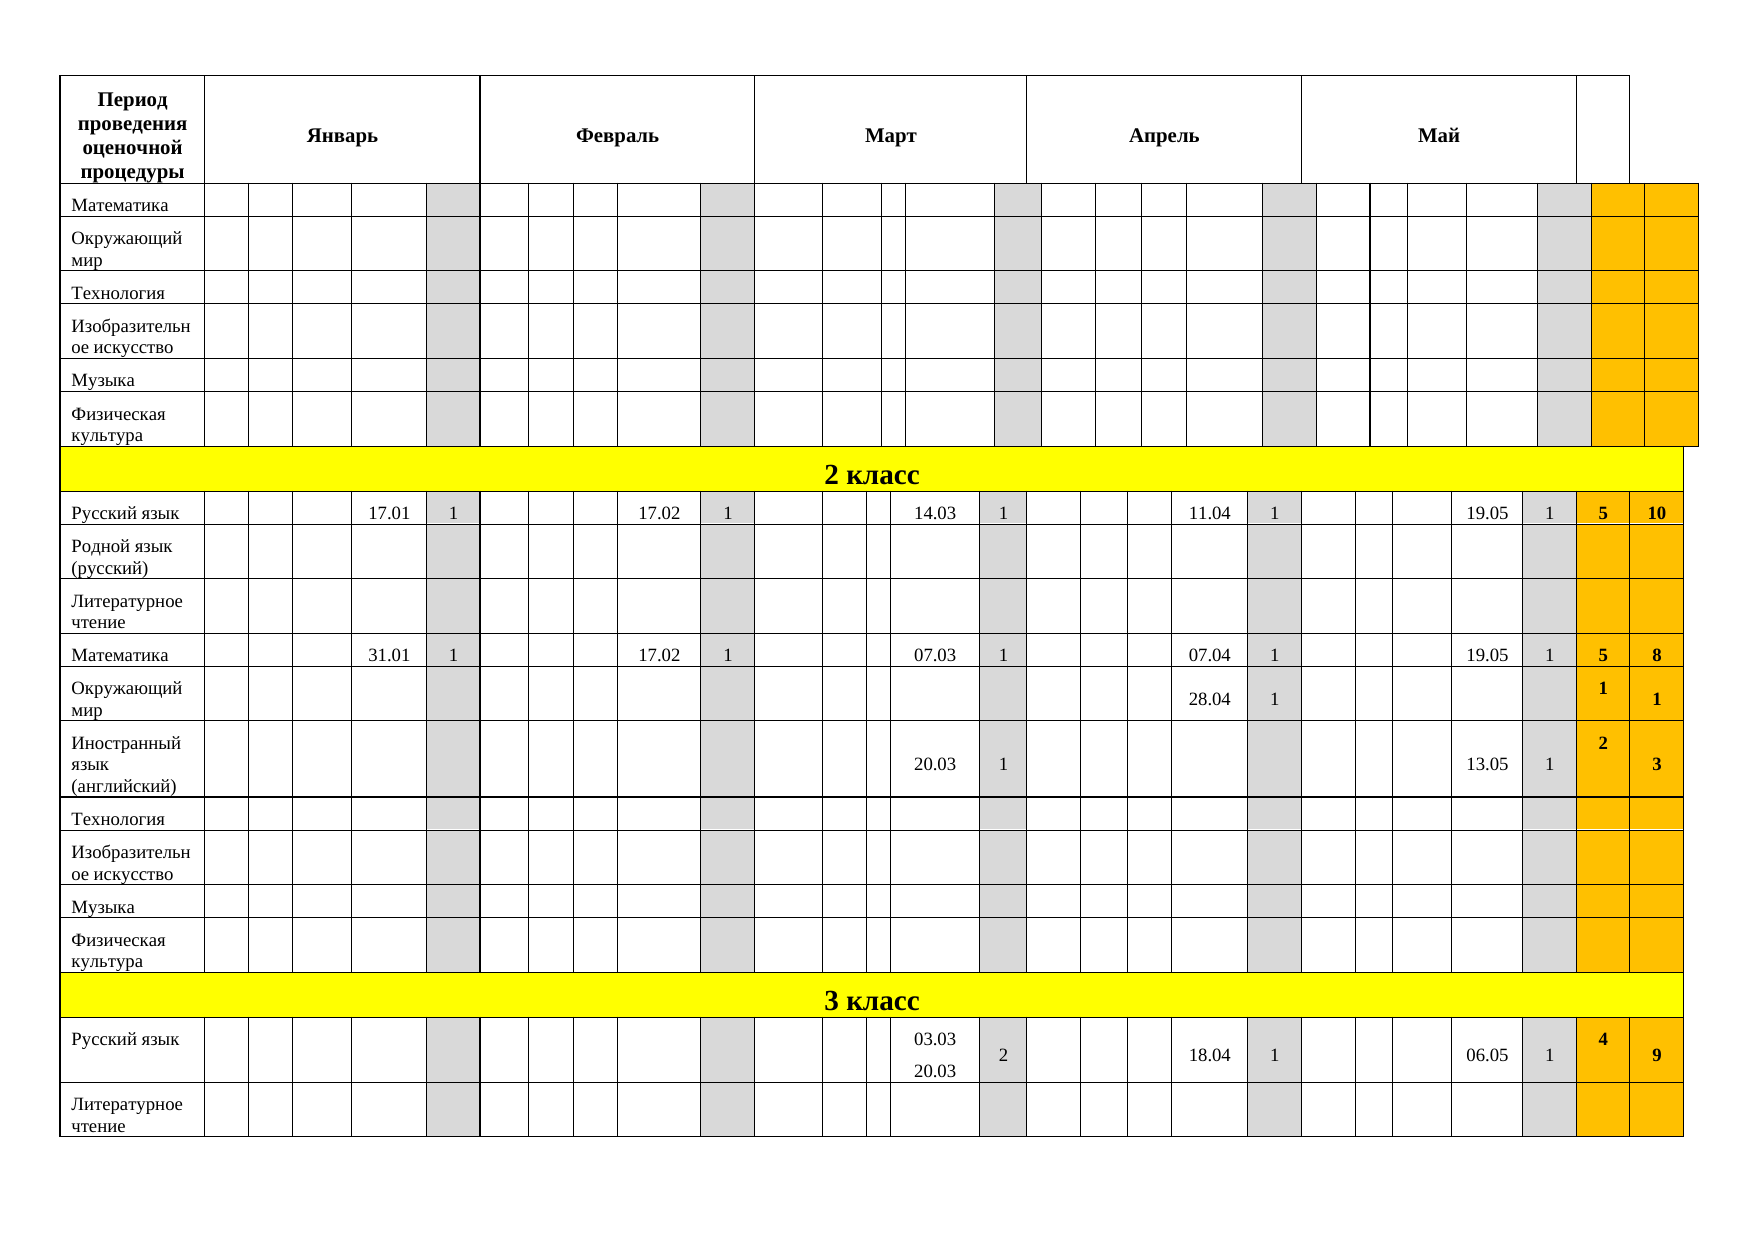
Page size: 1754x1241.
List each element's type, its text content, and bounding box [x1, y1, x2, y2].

table_cell 2 класс [61, 447, 1683, 491]
table_cell [867, 721, 890, 796]
table_cell [1356, 918, 1392, 972]
table_cell [293, 184, 351, 216]
table_cell [1027, 885, 1080, 917]
table_cell [481, 392, 528, 446]
table_cell 4 [1577, 1018, 1629, 1082]
table_cell 1 [1523, 634, 1576, 666]
table_cell [205, 579, 248, 633]
table_cell [529, 885, 573, 917]
table_cell [618, 798, 700, 829]
table_cell [1317, 359, 1369, 391]
table_cell 17.02 [618, 492, 700, 523]
table_cell [249, 217, 292, 270]
table_cell [481, 634, 528, 666]
table_cell [1128, 1083, 1171, 1136]
table_cell [1027, 525, 1080, 578]
table_cell [427, 304, 479, 358]
table_cell [1142, 392, 1186, 446]
table_cell [980, 667, 1026, 720]
table_cell [1302, 1018, 1355, 1082]
table_cell Русский язык [61, 1018, 204, 1082]
table_cell [1187, 304, 1262, 358]
table_cell [481, 304, 528, 358]
table_cell [823, 721, 866, 796]
table_cell [352, 667, 426, 720]
table_cell [1027, 667, 1080, 720]
table_cell [529, 525, 573, 578]
table_cell [1172, 918, 1247, 972]
table_cell [205, 184, 248, 216]
table_cell [1592, 184, 1644, 216]
table_cell [1523, 918, 1576, 972]
table_cell [995, 271, 1041, 303]
table_cell [891, 831, 979, 884]
table_cell [574, 1018, 617, 1082]
table_cell [427, 885, 479, 917]
table_cell [701, 918, 754, 972]
table_cell [882, 392, 905, 446]
table_cell [882, 359, 905, 391]
table_cell [867, 831, 890, 884]
table_cell [1128, 1018, 1171, 1082]
table_cell 03.03 20.03 [891, 1018, 979, 1082]
table_cell [867, 798, 890, 829]
table_cell [1302, 831, 1355, 884]
table_cell [867, 579, 890, 633]
table_cell [205, 1083, 248, 1136]
table_cell [481, 885, 528, 917]
table_cell [249, 798, 292, 829]
table_cell [823, 184, 881, 216]
table_header Февраль [481, 76, 754, 183]
table_cell [1393, 667, 1451, 720]
table_cell [995, 392, 1041, 446]
table_cell [701, 798, 754, 829]
table_cell [1302, 634, 1355, 666]
table_cell 13.05 [1452, 721, 1522, 796]
table_cell [867, 1018, 890, 1082]
table_cell [755, 271, 822, 303]
table_cell [529, 667, 573, 720]
table_cell [755, 1083, 822, 1136]
table_cell [823, 667, 866, 720]
table_cell [618, 217, 700, 270]
table_cell [867, 667, 890, 720]
table_cell [1128, 721, 1171, 796]
table_cell [755, 304, 822, 358]
table_cell [995, 304, 1041, 358]
table_cell [867, 885, 890, 917]
table_cell [1027, 721, 1080, 796]
table_cell [1081, 667, 1127, 720]
table_cell [1096, 184, 1141, 216]
table_cell [529, 579, 573, 633]
table_cell [1630, 579, 1683, 633]
table_cell [882, 271, 905, 303]
table_cell [1408, 217, 1466, 270]
table_cell 19.05 [1452, 492, 1522, 523]
table_cell [293, 798, 351, 829]
table_cell [427, 1083, 479, 1136]
table_cell [249, 1018, 292, 1082]
table_cell [823, 831, 866, 884]
table_cell [906, 184, 994, 216]
table_cell [249, 492, 292, 523]
table_cell [701, 184, 754, 216]
table_cell [1302, 492, 1355, 523]
table_cell [1356, 798, 1392, 829]
table_cell 3 [1630, 721, 1683, 796]
table_cell [1467, 359, 1537, 391]
table_cell [1356, 1083, 1392, 1136]
table_cell [1408, 271, 1466, 303]
table_cell [352, 525, 426, 578]
table_cell [1371, 184, 1407, 216]
table_cell [823, 304, 881, 358]
table_cell [293, 721, 351, 796]
table_cell [1172, 885, 1247, 917]
table_cell [352, 271, 426, 303]
table_cell [1096, 392, 1141, 446]
table_cell [1096, 359, 1141, 391]
table_cell 5 [1577, 492, 1629, 523]
table_cell [293, 304, 351, 358]
table_cell [755, 184, 822, 216]
table_cell [1356, 831, 1392, 884]
table_cell [995, 184, 1041, 216]
table_cell [618, 359, 700, 391]
table_cell [980, 885, 1026, 917]
table_cell 8 [1630, 634, 1683, 666]
table_cell [1467, 271, 1537, 303]
table_cell [1128, 525, 1171, 578]
table_cell [1248, 1083, 1301, 1136]
table_cell [1081, 1018, 1127, 1082]
table_cell [1081, 579, 1127, 633]
table_cell [205, 492, 248, 523]
table_cell [1630, 1083, 1683, 1136]
table_cell [618, 918, 700, 972]
table_cell [1523, 1083, 1576, 1136]
table_cell [1081, 634, 1127, 666]
table_cell 28.04 [1172, 667, 1247, 720]
table_cell [427, 918, 479, 972]
table_cell Русский язык [61, 492, 204, 523]
table_cell [1356, 885, 1392, 917]
table_cell [249, 392, 292, 446]
table_cell Родной язык (русский) [61, 525, 204, 578]
table_cell [352, 579, 426, 633]
table_cell [618, 304, 700, 358]
table_cell [205, 667, 248, 720]
table_cell Литературное чтение [61, 579, 204, 633]
table_cell [867, 1083, 890, 1136]
table_cell [205, 359, 248, 391]
table_cell [205, 271, 248, 303]
table_cell [701, 304, 754, 358]
table_cell [1142, 359, 1186, 391]
table_cell [882, 304, 905, 358]
table_cell [352, 721, 426, 796]
table_cell [1187, 184, 1262, 216]
table_cell [823, 525, 866, 578]
table_cell [574, 359, 617, 391]
table_cell [293, 217, 351, 270]
table_cell [293, 1018, 351, 1082]
table_cell [1187, 359, 1262, 391]
table_cell [481, 217, 528, 270]
table_cell [529, 1018, 573, 1082]
table_cell [481, 798, 528, 829]
table_cell [481, 667, 528, 720]
table_cell [1592, 271, 1644, 303]
table_cell [1027, 918, 1080, 972]
table_cell [529, 918, 573, 972]
table_cell [427, 184, 479, 216]
table_cell [574, 918, 617, 972]
table_cell [574, 525, 617, 578]
table_header [1577, 76, 1629, 183]
table_cell [823, 359, 881, 391]
table_cell [1645, 271, 1698, 303]
table_cell [1027, 1018, 1080, 1082]
table_cell [427, 667, 479, 720]
table_cell [823, 492, 866, 523]
table_cell [205, 392, 248, 446]
table_cell [1592, 217, 1644, 270]
table_cell [906, 304, 994, 358]
table_cell [1452, 579, 1522, 633]
table_cell [249, 831, 292, 884]
table_cell 1 [1630, 667, 1683, 720]
table_cell [1538, 392, 1591, 446]
table_cell [1302, 579, 1355, 633]
table_cell [352, 392, 426, 446]
table_cell Литературное чтение [61, 1083, 204, 1136]
table_cell [1467, 392, 1537, 446]
table_cell [618, 184, 700, 216]
table_cell [1452, 831, 1522, 884]
table_cell [249, 667, 292, 720]
table_cell [618, 525, 700, 578]
table_cell [481, 721, 528, 796]
table_cell [1081, 885, 1127, 917]
table_cell [618, 579, 700, 633]
table_cell [995, 217, 1041, 270]
table_cell [701, 1018, 754, 1082]
table_cell [529, 217, 573, 270]
table_cell [618, 271, 700, 303]
table_cell [293, 359, 351, 391]
table_cell [574, 492, 617, 523]
table_cell [823, 217, 881, 270]
table_cell 1 [980, 634, 1026, 666]
table_cell [205, 525, 248, 578]
table_cell [481, 359, 528, 391]
table_cell 1 [1523, 721, 1576, 796]
table_cell [1592, 304, 1644, 358]
table_cell [1371, 304, 1407, 358]
table_cell [1027, 634, 1080, 666]
table_cell [1096, 271, 1141, 303]
table_cell 1 [1577, 667, 1629, 720]
table_cell [1630, 885, 1683, 917]
table_cell [618, 1018, 700, 1082]
table_cell [1081, 492, 1127, 523]
table_cell [352, 304, 426, 358]
table_cell 06.05 [1452, 1018, 1522, 1082]
table_cell [1302, 721, 1355, 796]
table_cell [529, 271, 573, 303]
table_cell 20.03 [891, 721, 979, 796]
table_cell [1393, 1018, 1451, 1082]
table_cell 2 [1577, 721, 1629, 796]
table_cell [980, 798, 1026, 829]
table_cell [1577, 1083, 1629, 1136]
table_cell [701, 721, 754, 796]
table_cell [1356, 667, 1392, 720]
table_cell [618, 831, 700, 884]
table_cell [352, 217, 426, 270]
table_cell 1 [1523, 1018, 1576, 1082]
table_cell [1630, 525, 1683, 578]
table_cell [1356, 634, 1392, 666]
table_cell 2 [980, 1018, 1026, 1082]
table_cell [1356, 525, 1392, 578]
table_cell Физическая культура [61, 918, 204, 972]
table_cell 1 [1248, 1018, 1301, 1082]
table_cell [1263, 217, 1316, 270]
table_cell [529, 359, 573, 391]
table_cell [249, 634, 292, 666]
table_cell [1128, 634, 1171, 666]
table_cell [701, 392, 754, 446]
table_cell [701, 359, 754, 391]
table_cell [701, 525, 754, 578]
table_cell [1317, 392, 1369, 446]
table_cell [352, 918, 426, 972]
table_cell [1393, 492, 1451, 523]
table_cell [249, 885, 292, 917]
table_cell [529, 1083, 573, 1136]
table_cell [1408, 392, 1466, 446]
table_cell [1356, 1018, 1392, 1082]
table_cell [1187, 392, 1262, 446]
table_cell [1577, 525, 1629, 578]
table_cell [1538, 217, 1591, 270]
table_cell [823, 798, 866, 829]
table_cell [701, 271, 754, 303]
table_cell [293, 831, 351, 884]
table_cell [1042, 304, 1095, 358]
table_cell [293, 271, 351, 303]
table_cell [427, 392, 479, 446]
table_cell [574, 184, 617, 216]
table_cell [1452, 525, 1522, 578]
table_cell [1645, 392, 1698, 446]
table_cell [427, 359, 479, 391]
table_cell [427, 831, 479, 884]
table_cell [352, 1083, 426, 1136]
table_cell 10 [1630, 492, 1683, 523]
table_cell 1 [980, 492, 1026, 523]
table_cell [1142, 184, 1186, 216]
table_cell [1042, 217, 1095, 270]
table_cell [574, 271, 617, 303]
table_cell [293, 579, 351, 633]
table_cell 19.05 [1452, 634, 1522, 666]
table_cell Технология [61, 271, 204, 303]
table_cell [1187, 217, 1262, 270]
table_cell [1577, 918, 1629, 972]
table_cell [481, 184, 528, 216]
table_cell [1172, 798, 1247, 829]
table_cell [1356, 492, 1392, 523]
table_cell [823, 579, 866, 633]
table_cell [293, 525, 351, 578]
table_cell 1 [1248, 634, 1301, 666]
table_cell [1630, 918, 1683, 972]
table_cell [755, 918, 822, 972]
table_cell [574, 721, 617, 796]
table_cell [205, 1018, 248, 1082]
table_cell [618, 885, 700, 917]
table_cell Иностранный язык (английский) [61, 721, 204, 796]
table_cell 11.04 [1172, 492, 1247, 523]
table_cell [1577, 885, 1629, 917]
table_cell [1248, 579, 1301, 633]
table_cell [1096, 304, 1141, 358]
table_cell [1081, 721, 1127, 796]
table_cell [867, 634, 890, 666]
table_cell [1248, 831, 1301, 884]
table_cell [1467, 184, 1537, 216]
table_cell [574, 885, 617, 917]
table_cell [1172, 831, 1247, 884]
table_cell [867, 492, 890, 523]
table_cell [618, 721, 700, 796]
table_header Март [755, 76, 1026, 183]
table_cell [481, 1083, 528, 1136]
table_cell [1523, 667, 1576, 720]
table_cell [1393, 721, 1451, 796]
table_cell [1371, 392, 1407, 446]
table_cell [1467, 217, 1537, 270]
table_cell [1317, 271, 1369, 303]
table_cell [1523, 525, 1576, 578]
table_cell [1302, 525, 1355, 578]
table_cell [823, 271, 881, 303]
table_cell [1592, 359, 1644, 391]
table_cell [293, 918, 351, 972]
table_cell [1263, 359, 1316, 391]
table_cell [1393, 831, 1451, 884]
table_cell [755, 634, 822, 666]
table_cell [574, 798, 617, 829]
table_cell [1538, 271, 1591, 303]
table_cell [1317, 184, 1369, 216]
table_cell [1142, 217, 1186, 270]
table_cell 07.04 [1172, 634, 1247, 666]
table_cell [427, 271, 479, 303]
table_cell [823, 392, 881, 446]
table_cell [1393, 1083, 1451, 1136]
table_cell 1 [1523, 492, 1576, 523]
table_cell [1408, 359, 1466, 391]
table_cell [618, 392, 700, 446]
table_cell [1128, 831, 1171, 884]
table_cell [427, 525, 479, 578]
table_cell [1172, 1083, 1247, 1136]
table_cell [882, 217, 905, 270]
table_cell [906, 217, 994, 270]
table_cell [249, 184, 292, 216]
table_cell [891, 1083, 979, 1136]
table_cell Физическая культура [61, 392, 204, 446]
table_cell [1081, 525, 1127, 578]
table_cell 1 [1248, 667, 1301, 720]
table_cell [823, 1018, 866, 1082]
table_cell [1523, 831, 1576, 884]
table_cell [1248, 525, 1301, 578]
table_header Январь [205, 76, 479, 183]
table_cell [1172, 525, 1247, 578]
table_cell [1645, 304, 1698, 358]
table_cell [823, 885, 866, 917]
table_cell [1302, 1083, 1355, 1136]
table_cell [1128, 667, 1171, 720]
table_cell [1302, 918, 1355, 972]
table_cell [481, 271, 528, 303]
table_cell [1452, 885, 1522, 917]
table_cell [1027, 579, 1080, 633]
table_cell [618, 667, 700, 720]
table_cell [529, 721, 573, 796]
table_cell [1042, 271, 1095, 303]
table_cell [1577, 798, 1629, 829]
table_cell [1142, 304, 1186, 358]
table_cell 1 [1248, 492, 1301, 523]
table_cell [755, 831, 822, 884]
table_cell [529, 492, 573, 523]
table_cell [1452, 798, 1522, 829]
table_cell [1027, 492, 1080, 523]
table_cell [755, 525, 822, 578]
table_cell [529, 392, 573, 446]
table_cell 1 [701, 492, 754, 523]
table_cell [205, 634, 248, 666]
table_cell [1128, 798, 1171, 829]
table_cell [529, 634, 573, 666]
table_cell [352, 831, 426, 884]
table_cell [755, 392, 822, 446]
table_cell [1393, 525, 1451, 578]
table_cell [574, 831, 617, 884]
table_cell [481, 1018, 528, 1082]
table_cell [574, 667, 617, 720]
table_cell 07.03 [891, 634, 979, 666]
table_cell [1128, 918, 1171, 972]
table_cell 17.02 [618, 634, 700, 666]
table_cell [980, 831, 1026, 884]
table_cell [1630, 831, 1683, 884]
table_cell [352, 798, 426, 829]
table_cell Окружающий мир [61, 217, 204, 270]
table_cell 14.03 [891, 492, 979, 523]
table_cell 1 [427, 634, 479, 666]
table_cell [1142, 271, 1186, 303]
table_cell [1393, 634, 1451, 666]
table_cell [293, 1083, 351, 1136]
table_cell [249, 579, 292, 633]
table_cell [249, 304, 292, 358]
table_cell 17.01 [352, 492, 426, 523]
table_cell [701, 885, 754, 917]
table_cell [481, 492, 528, 523]
table_cell [574, 634, 617, 666]
table_cell [906, 271, 994, 303]
table_cell [1523, 885, 1576, 917]
table_cell [1302, 798, 1355, 829]
table_cell [1187, 271, 1262, 303]
table_cell [574, 217, 617, 270]
table_cell [1538, 304, 1591, 358]
table_cell [1042, 184, 1095, 216]
table_cell [1356, 721, 1392, 796]
table_cell [980, 1083, 1026, 1136]
table_cell [823, 918, 866, 972]
table_cell [755, 1018, 822, 1082]
table_cell [1393, 579, 1451, 633]
table_cell [1172, 721, 1247, 796]
table_cell [882, 184, 905, 216]
table_cell [755, 798, 822, 829]
table_header Май [1302, 76, 1576, 183]
table_cell [1128, 885, 1171, 917]
table_cell [755, 579, 822, 633]
table_cell [1630, 798, 1683, 829]
table_cell [427, 1018, 479, 1082]
table_cell [574, 1083, 617, 1136]
table_cell [980, 525, 1026, 578]
table_cell [427, 798, 479, 829]
table_cell [293, 492, 351, 523]
table_cell [574, 392, 617, 446]
table_cell [1302, 885, 1355, 917]
table_cell [249, 271, 292, 303]
table_cell [529, 184, 573, 216]
table_cell 5 [1577, 634, 1629, 666]
table_cell [1248, 798, 1301, 829]
table_cell [980, 579, 1026, 633]
table_cell [293, 392, 351, 446]
table_cell 1 [427, 492, 479, 523]
table_cell [481, 579, 528, 633]
table_cell [906, 359, 994, 391]
table_cell [1408, 184, 1466, 216]
table_cell [1081, 918, 1127, 972]
table_cell Технология [61, 798, 204, 829]
table_cell 31.01 [352, 634, 426, 666]
table_cell Окружающий мир [61, 667, 204, 720]
table_cell [755, 359, 822, 391]
table_cell [574, 304, 617, 358]
table_cell [891, 885, 979, 917]
table_cell [205, 304, 248, 358]
table_cell [529, 304, 573, 358]
table_header Период проведения оценочной процедуры [61, 76, 204, 183]
table_cell [205, 918, 248, 972]
table_cell [1523, 579, 1576, 633]
table_cell [1248, 885, 1301, 917]
table_cell 18.04 [1172, 1018, 1247, 1082]
table_cell [1538, 184, 1591, 216]
table_cell [1393, 798, 1451, 829]
table_cell [1081, 798, 1127, 829]
table_header Апрель [1027, 76, 1301, 183]
table_cell [1248, 721, 1301, 796]
table_cell [1263, 304, 1316, 358]
table_cell [980, 918, 1026, 972]
table_cell [1263, 184, 1316, 216]
table_cell [618, 1083, 700, 1136]
table_cell [823, 634, 866, 666]
table_cell [906, 392, 994, 446]
table_cell 3 класс [61, 973, 1683, 1017]
table_cell [1128, 579, 1171, 633]
table_cell [1248, 918, 1301, 972]
table_cell [701, 217, 754, 270]
table_cell [755, 667, 822, 720]
table_cell [1081, 831, 1127, 884]
table_cell [1027, 1083, 1080, 1136]
table_cell [529, 831, 573, 884]
table_cell [1317, 217, 1369, 270]
table_cell [1577, 579, 1629, 633]
table_cell [574, 579, 617, 633]
table_cell [205, 217, 248, 270]
table_cell [529, 798, 573, 829]
table_cell [1393, 918, 1451, 972]
table_cell [701, 831, 754, 884]
table_cell [1467, 304, 1537, 358]
table_cell [867, 525, 890, 578]
table_cell [293, 634, 351, 666]
table_cell [1452, 667, 1522, 720]
table_cell [352, 359, 426, 391]
table_cell [1263, 392, 1316, 446]
table_cell [891, 667, 979, 720]
table_cell [293, 667, 351, 720]
table_cell [205, 721, 248, 796]
table_cell [1096, 217, 1141, 270]
table_cell [701, 1083, 754, 1136]
table_cell [1408, 304, 1466, 358]
table_cell [249, 525, 292, 578]
table_cell [755, 721, 822, 796]
table_cell [352, 885, 426, 917]
table_cell Изобразительное искусство [61, 831, 204, 884]
table_cell [1027, 798, 1080, 829]
table_cell 9 [1630, 1018, 1683, 1082]
table_cell [1645, 184, 1698, 216]
table_cell [205, 798, 248, 829]
table_cell [755, 217, 822, 270]
table_cell [481, 918, 528, 972]
table_cell [1645, 217, 1698, 270]
table_cell Математика [61, 634, 204, 666]
table_cell [1263, 271, 1316, 303]
table_cell [701, 579, 754, 633]
table_cell [1317, 304, 1369, 358]
table_cell [755, 492, 822, 523]
table_cell Изобразительное искусство [61, 304, 204, 358]
table_cell [891, 798, 979, 829]
table_cell [1577, 831, 1629, 884]
table_cell [823, 1083, 866, 1136]
table_cell [891, 525, 979, 578]
table_cell [205, 885, 248, 917]
table_cell [995, 359, 1041, 391]
table_cell [755, 885, 822, 917]
table_cell [293, 885, 351, 917]
table_cell 1 [980, 721, 1026, 796]
table_cell [1523, 798, 1576, 829]
table_cell [1452, 1083, 1522, 1136]
table_cell Музыка [61, 359, 204, 391]
table_cell [867, 918, 890, 972]
table_cell [1452, 918, 1522, 972]
table_cell Математика [61, 184, 204, 216]
table_cell [249, 359, 292, 391]
table_cell [352, 1018, 426, 1082]
table_cell [1592, 392, 1644, 446]
table_cell [701, 667, 754, 720]
table_cell [427, 721, 479, 796]
table_cell [1042, 392, 1095, 446]
table_cell [1645, 359, 1698, 391]
table_cell [1302, 667, 1355, 720]
table_cell [1393, 885, 1451, 917]
table_cell [249, 721, 292, 796]
table_cell [891, 918, 979, 972]
table_cell [249, 1083, 292, 1136]
table_cell [1356, 579, 1392, 633]
table_cell [427, 579, 479, 633]
table_cell [1128, 492, 1171, 523]
table_cell [249, 918, 292, 972]
table_cell [352, 184, 426, 216]
table_cell [891, 579, 979, 633]
table_cell [1042, 359, 1095, 391]
table_cell [481, 831, 528, 884]
table_cell [427, 217, 479, 270]
table_cell [1027, 831, 1080, 884]
table_cell [1371, 271, 1407, 303]
table_cell [205, 831, 248, 884]
table_cell [1371, 217, 1407, 270]
table_cell [481, 525, 528, 578]
table_cell [1538, 359, 1591, 391]
table_cell [1081, 1083, 1127, 1136]
table_cell 1 [701, 634, 754, 666]
table_cell Музыка [61, 885, 204, 917]
table_cell [1172, 579, 1247, 633]
table_cell [1371, 359, 1407, 391]
